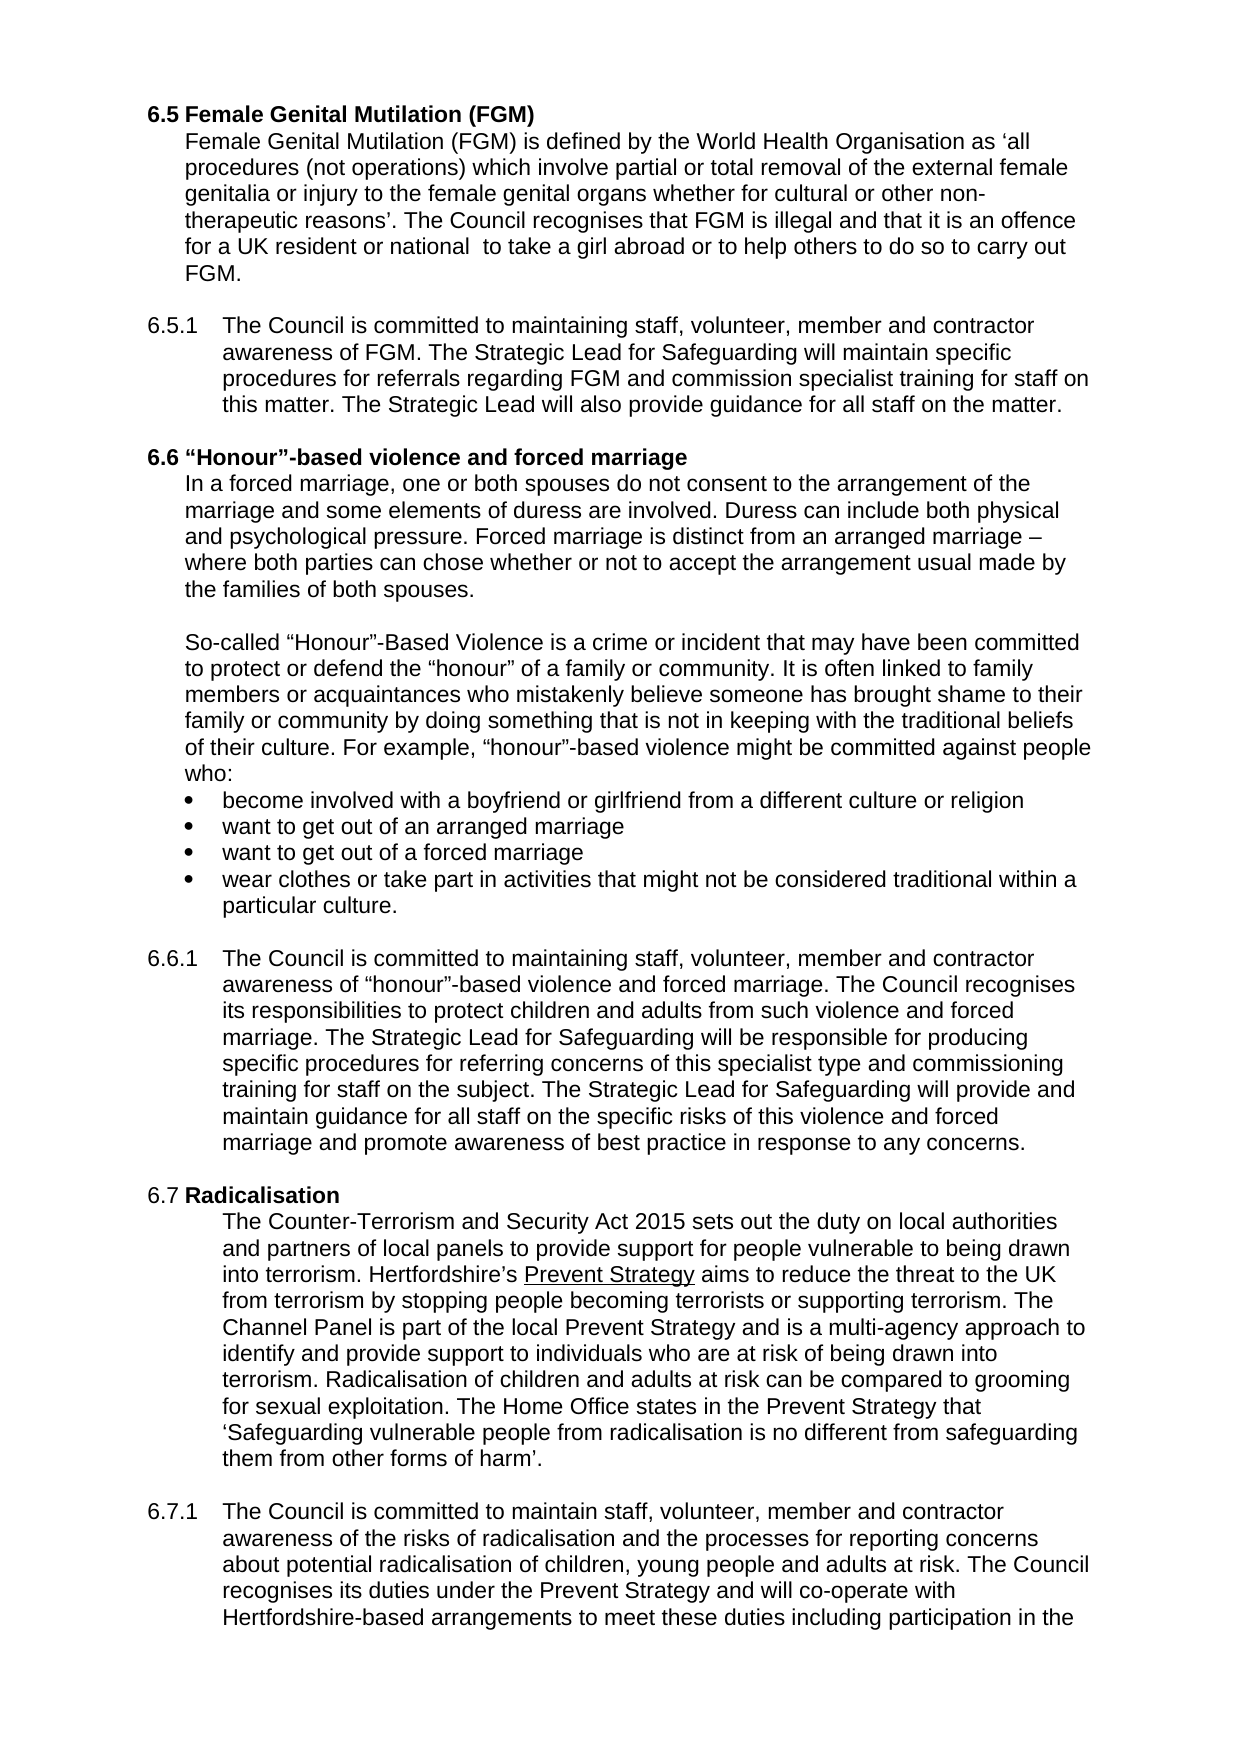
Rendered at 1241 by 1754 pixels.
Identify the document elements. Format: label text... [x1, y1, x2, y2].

list Radicalisation [147, 1182, 1093, 1208]
list The Council is committed to maintaining staff, volunteer, member and contractor awareness of “honour”-based violence and forced marriage. The Council recognises its responsibilities to protect children and adults from such violence and forced marriage. The Strategic Lead for Safeguarding will be responsible for producing specific procedures for referring concerns of this specialist type and commissioning training for staff on the subject. The Strategic Lead for Safeguarding will provide and maintain guidance for all staff on the specific risks of this violence and forced marriage and promote awareness of best practice in response to any concerns. [147, 945, 1093, 1156]
list wear clothes or take part in activities that might not be considered traditional within a particular culture. [184, 866, 1093, 918]
text The Counter-Terrorism and Security Act 2015 sets out the duty on local authorities and partners of local panels to provide support for people vulnerable to being drawn into terrorism. Hertfordshire’s Prevent Strategy aims to reduce the threat to the UK from terrorism by stopping people becoming terrorists or supporting terrorism. The Channel Panel is part of the local Prevent Strategy and is a multi-agency approach to identify and provide support to individuals who are at risk of being drawn into terrorism. Radicalisation of children and adults at risk can be compared to grooming for sexual exploitation. The Home Office states in the Prevent Strategy that ‘Safeguarding vulnerable people from radicalisation is no different from safeguarding them from other forms of harm’. [222, 1208, 1093, 1472]
text So-called “Honour”-Based Violence is a crime or incident that may have been committed to protect or defend the “honour” of a family or community. It is often linked to family members or acquaintances who mistakenly believe someone has brought shame to their family or community by doing something that is not in keeping with the traditional beliefs of their culture. For example, “honour”-based violence might be committed against people who: [184, 628, 1093, 787]
list want to get out of a forced marriage [184, 839, 1093, 866]
list become involved with a boyfriend or girlfriend from a different culture or religion [184, 787, 1093, 813]
list want to get out of an arranged marriage [184, 813, 1093, 839]
text In a forced marriage, one or both spouses do not consent to the arrangement of the marriage and some elements of duress are involved. Duress can include both physical and psychological pressure. Forced marriage is distinct from an arranged marriage – where both parties can chose whether or not to accept the arrangement usual made by the families of both spouses. [184, 470, 1093, 602]
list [147, 1498, 1093, 1630]
list The Council is committed to maintaining staff, volunteer, member and contractor awareness of FGM. The Strategic Lead for Safeguarding will maintain specific procedures for referrals regarding FGM and commission specialist training for staff on this matter. The Strategic Lead will also provide guidance for all staff on the matter. [147, 312, 1093, 418]
list “Honour”-based violence and forced marriage [147, 444, 1093, 470]
text Female Genital Mutilation (FGM) is defined by the World Health Organisation as ‘all procedures (not operations) which involve partial or total removal of the external female genitalia or injury to the female genital organs whether for cultural or other non-therapeutic reasons’. The Council recognises that FGM is illegal and that it is an offence for a UK resident or national to take a girl abroad or to help others to do so to carry out FGM. [184, 128, 1093, 286]
list Female Genital Mutilation (FGM) [147, 101, 1093, 128]
